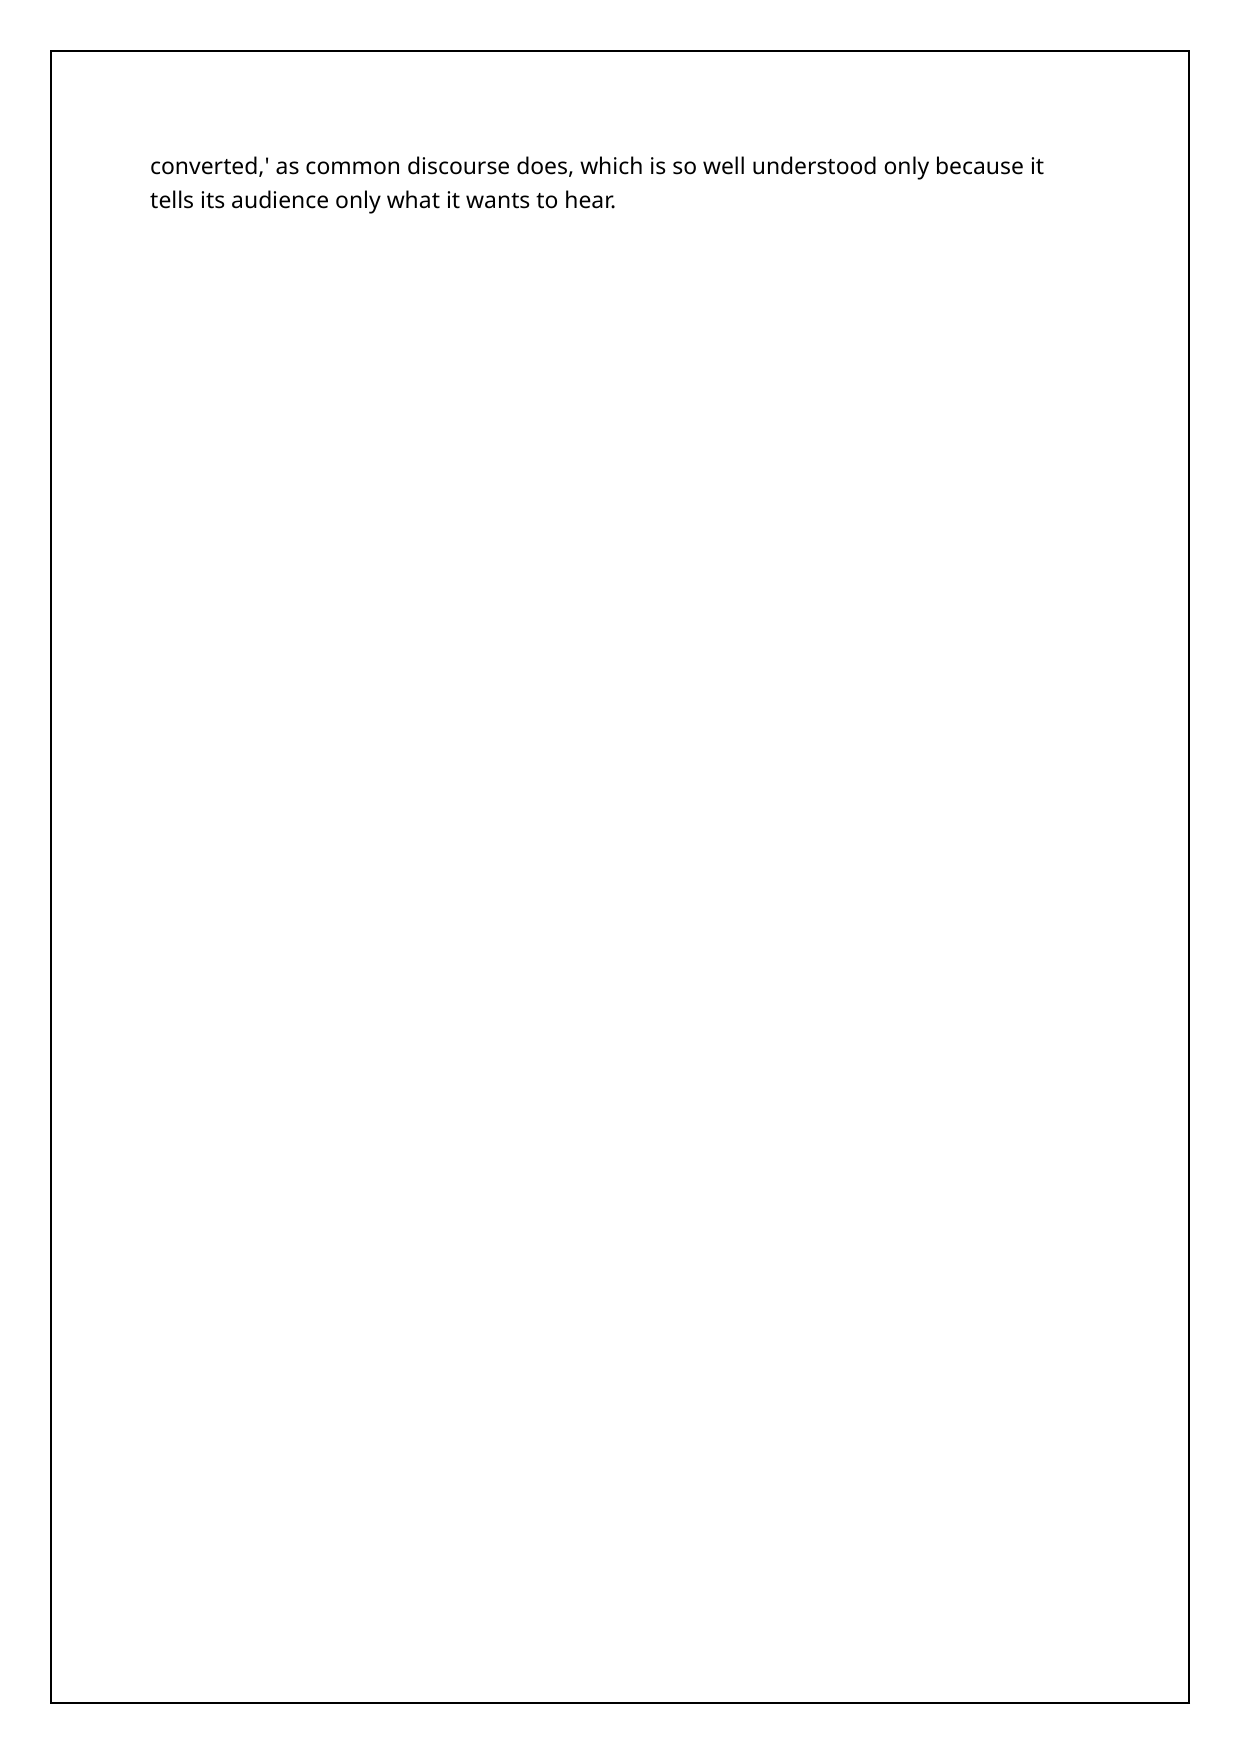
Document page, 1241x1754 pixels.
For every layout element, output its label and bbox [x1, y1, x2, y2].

text [150, 150, 1090, 215]
